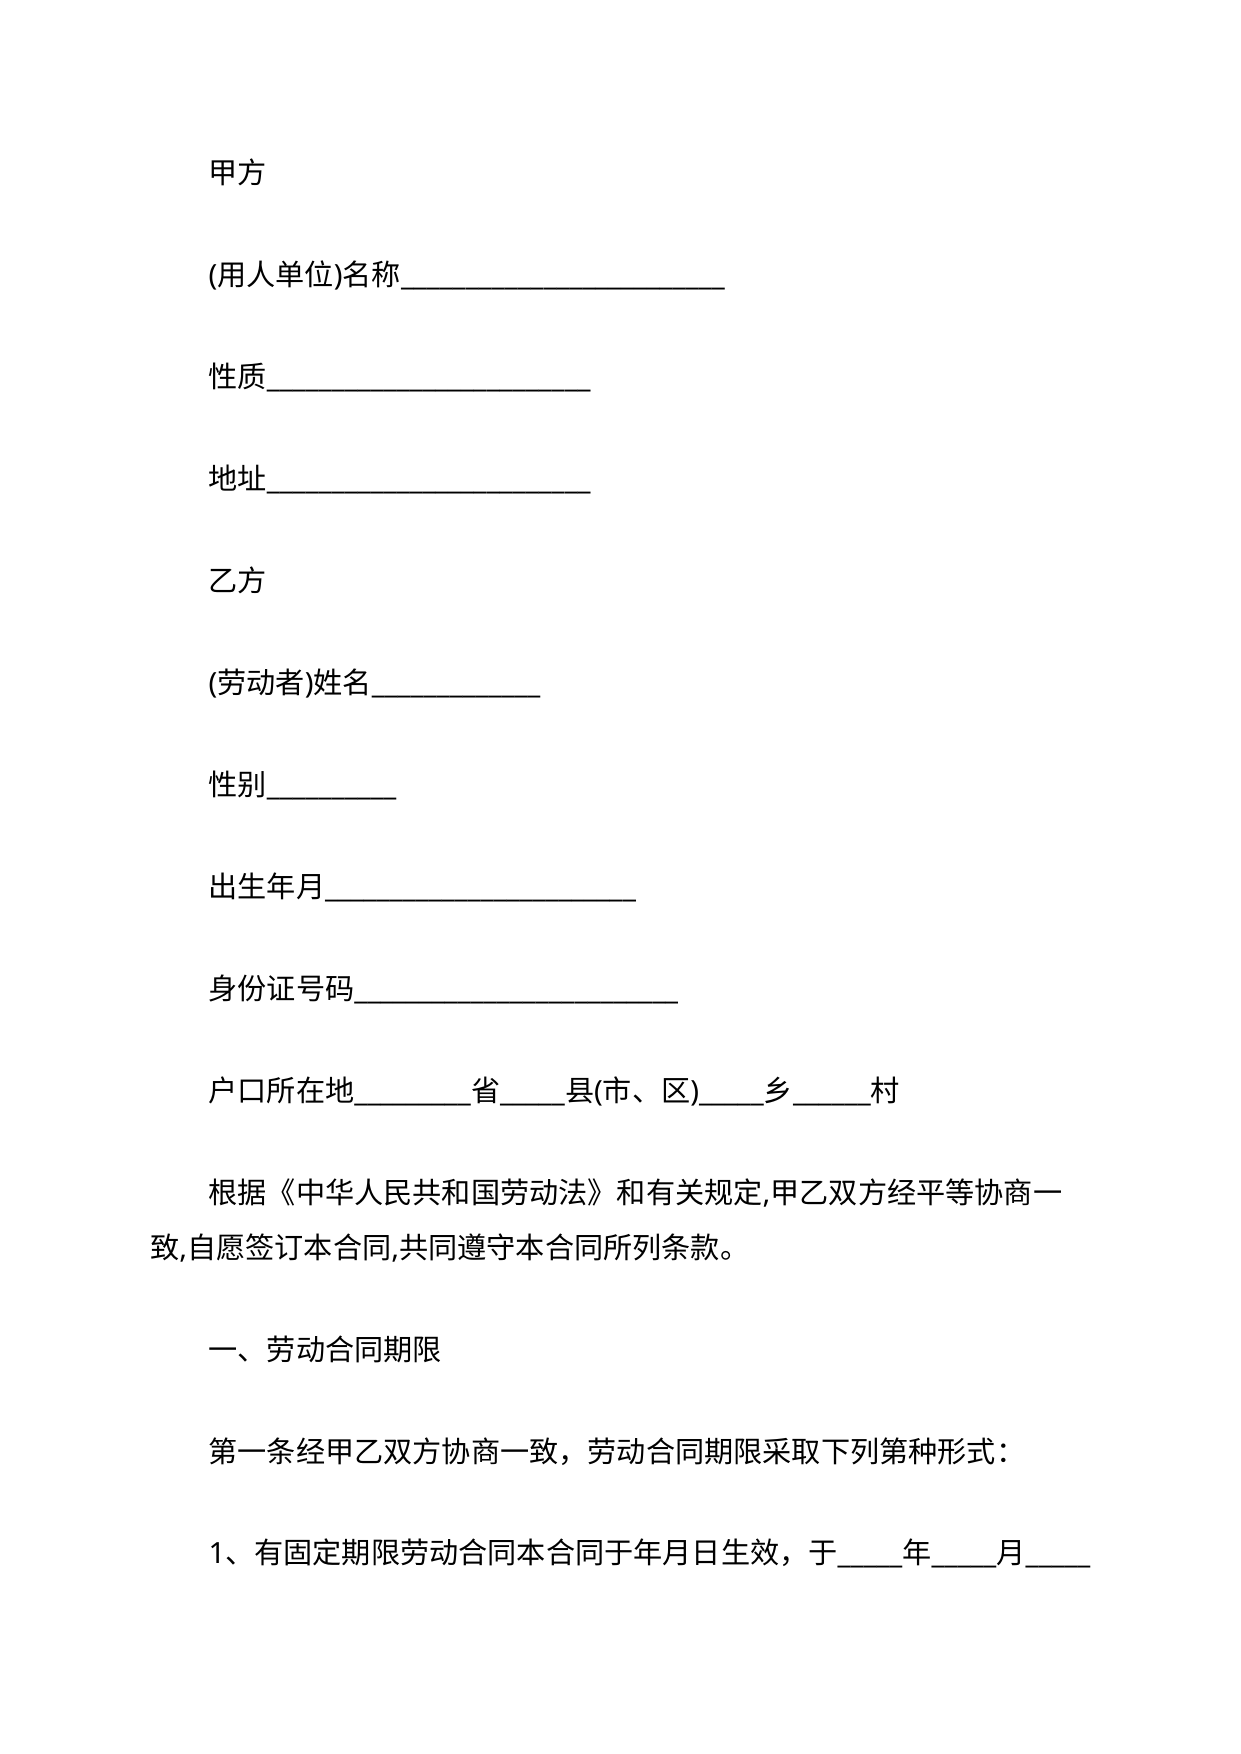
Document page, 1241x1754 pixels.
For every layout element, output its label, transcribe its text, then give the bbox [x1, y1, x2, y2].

text 性别__________ [150, 761, 1090, 804]
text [150, 1530, 1090, 1572]
text 出生年月________________________ [150, 863, 1090, 906]
text 乙方 [150, 558, 1090, 600]
text (用人单位)名称_________________________ [150, 252, 1090, 294]
text 户口所在地_________省_____县(市、区)_____乡______村 [150, 1067, 1090, 1110]
text 地址_________________________ [150, 456, 1090, 498]
text 甲方 [150, 150, 1090, 192]
text (劳动者)姓名_____________ [150, 659, 1090, 702]
text 身份证号码_________________________ [150, 965, 1090, 1008]
text 性质_________________________ [150, 354, 1090, 396]
text 一、劳动合同期限 [150, 1326, 1090, 1369]
text 第一条经甲乙双方协商一致，劳动合同期限采取下列第种形式： [150, 1428, 1090, 1470]
text 根据《中华人民共和国劳动法》和有关规定,甲乙双方经平等协商一致,自愿签订本合同,共同遵守本合同所列条款。 [150, 1169, 1090, 1267]
